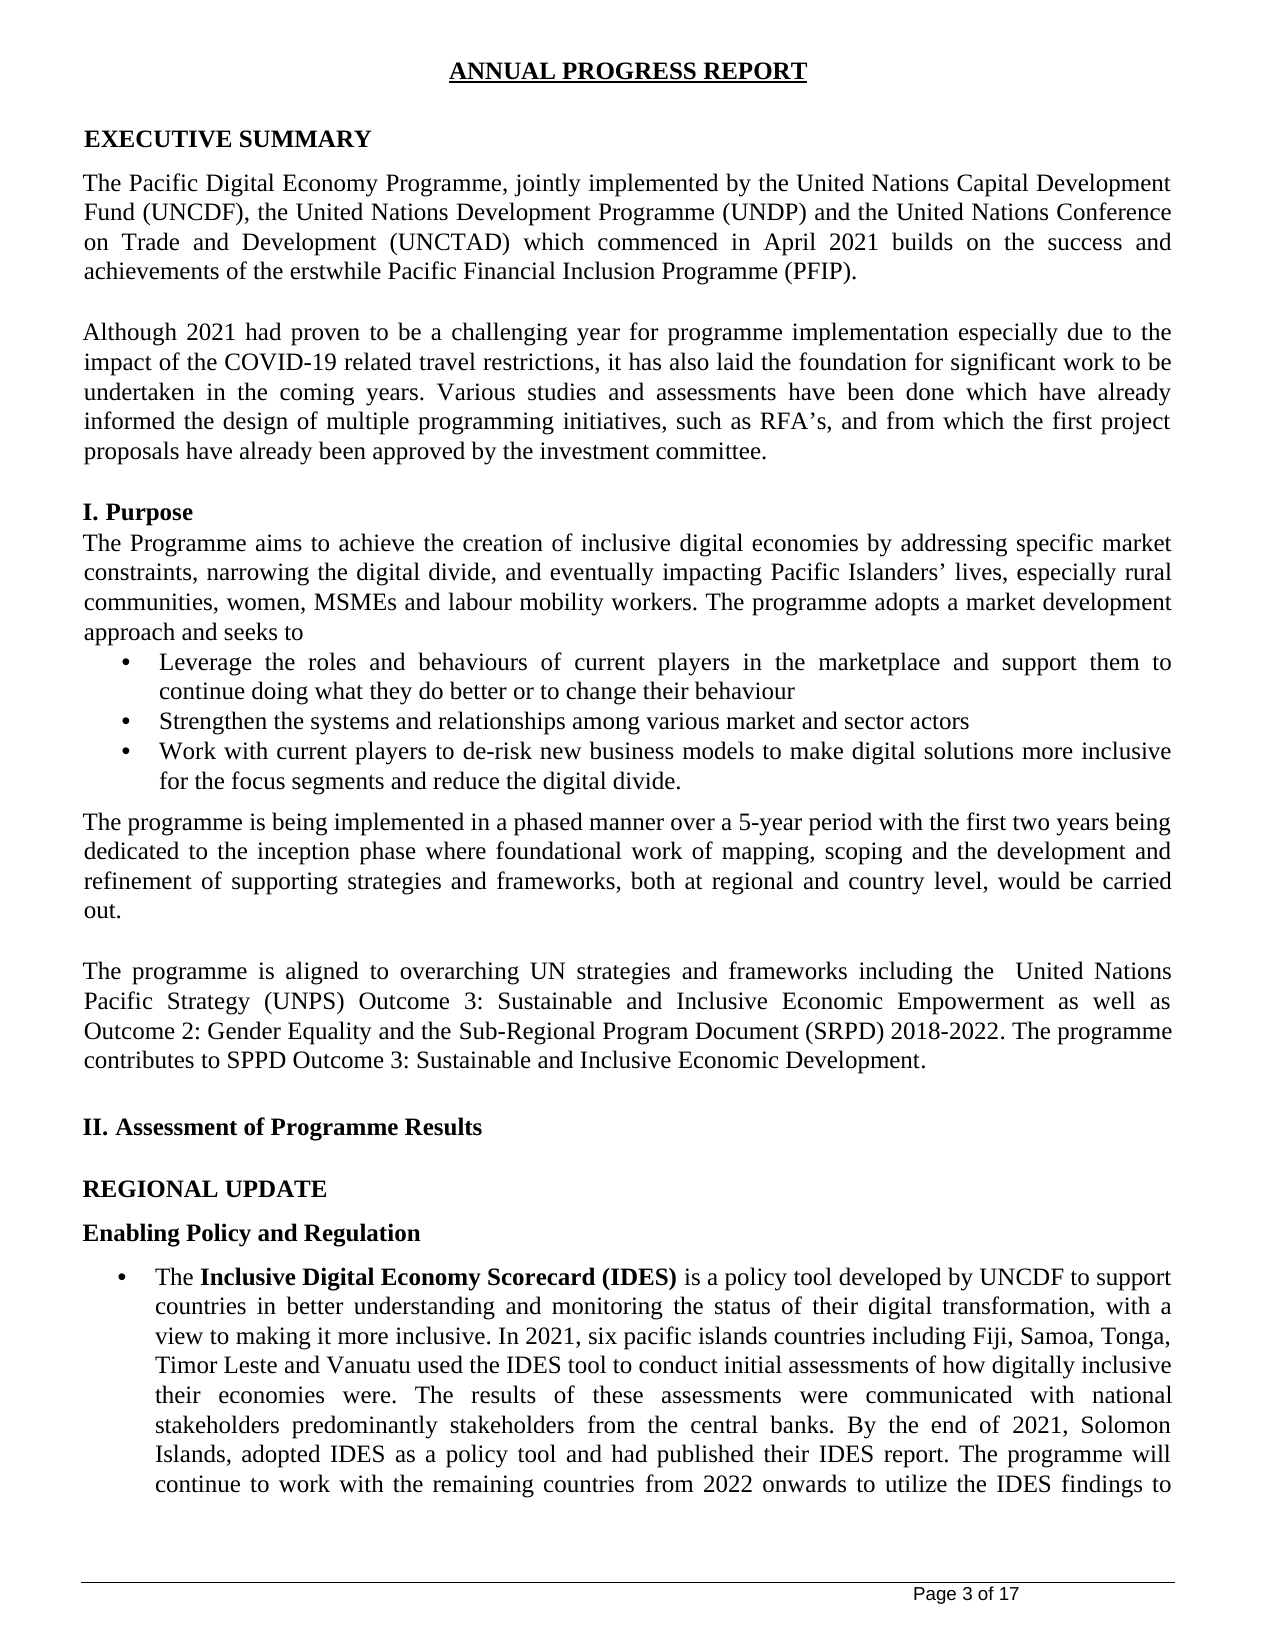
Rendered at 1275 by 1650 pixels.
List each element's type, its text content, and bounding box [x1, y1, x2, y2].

text The programme is being implemented in a phased manner over a 5-year period with the first two years being dedicated to the inception phase where foundational work of mapping, scoping and the development and refinement of supporting strategies and frameworks, both at regional and country level, would be carried out. [82, 807, 1173, 924]
text ANNUAL PROGRESS REPORT [84, 56, 1172, 85]
text II. Assessment of Programme Results [82, 1112, 1173, 1141]
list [117, 1262, 1173, 1498]
subtitle I. Purpose [82, 497, 1173, 525]
list Leverage the roles and behaviours of current players in the marketplace and support them to continue doing what they do better or to change their behaviour [121, 646, 1173, 705]
text The programme is aligned to overarching UN strategies and frameworks including the United Nations Pacific Strategy (UNPS) Outcome 3: Sustainable and Inclusive Economic Empowerment as well as Outcome 2: Gender Equality and the Sub-Regional Program Document (SRPD) 2018-2022. The programme contributes to SPPD Outcome 3: Sustainable and Inclusive Economic Development. [82, 956, 1173, 1074]
list Work with current players to de-risk new business models to make digital solutions more inclusive for the focus segments and reduce the digital divide. [121, 736, 1173, 794]
text Although 2021 had proven to be a challenging year for programme implementation especially due to the impact of the COVID-19 related travel restrictions, it has also laid the foundation for significant work to be undertaken in the coming years. Various studies and assessments have been done which have already informed the design of multiple programming initiatives, such as RFA’s, and from which the first project proposals have already been approved by the investment committee. [82, 317, 1173, 464]
list Strengthen the systems and relationships among various market and sector actors [121, 706, 1173, 735]
subtitle Enabling Policy and Regulation [82, 1218, 1173, 1247]
subtitle REGIONAL UPDATE [82, 1174, 1173, 1203]
text The Programme aims to achieve the creation of inclusive digital economies by addressing specific market constraints, narrowing the digital divide, and eventually impacting Pacific Islanders’ lives, especially rural communities, women, MSMEs and labour mobility workers. The programme adopts a market development approach and seeks to [82, 528, 1173, 645]
text The Pacific Digital Economy Programme, jointly implemented by the United Nations Capital Development Fund (UNCDF), the United Nations Development Programme (UNDP) and the United Nations Conference on Trade and Development (UNCTAD) which commenced in April 2021 builds on the success and achievements of the erstwhile Pacific Financial Inclusion Programme (PFIP). [82, 168, 1173, 285]
text EXECUTIVE SUMMARY [84, 124, 1173, 153]
